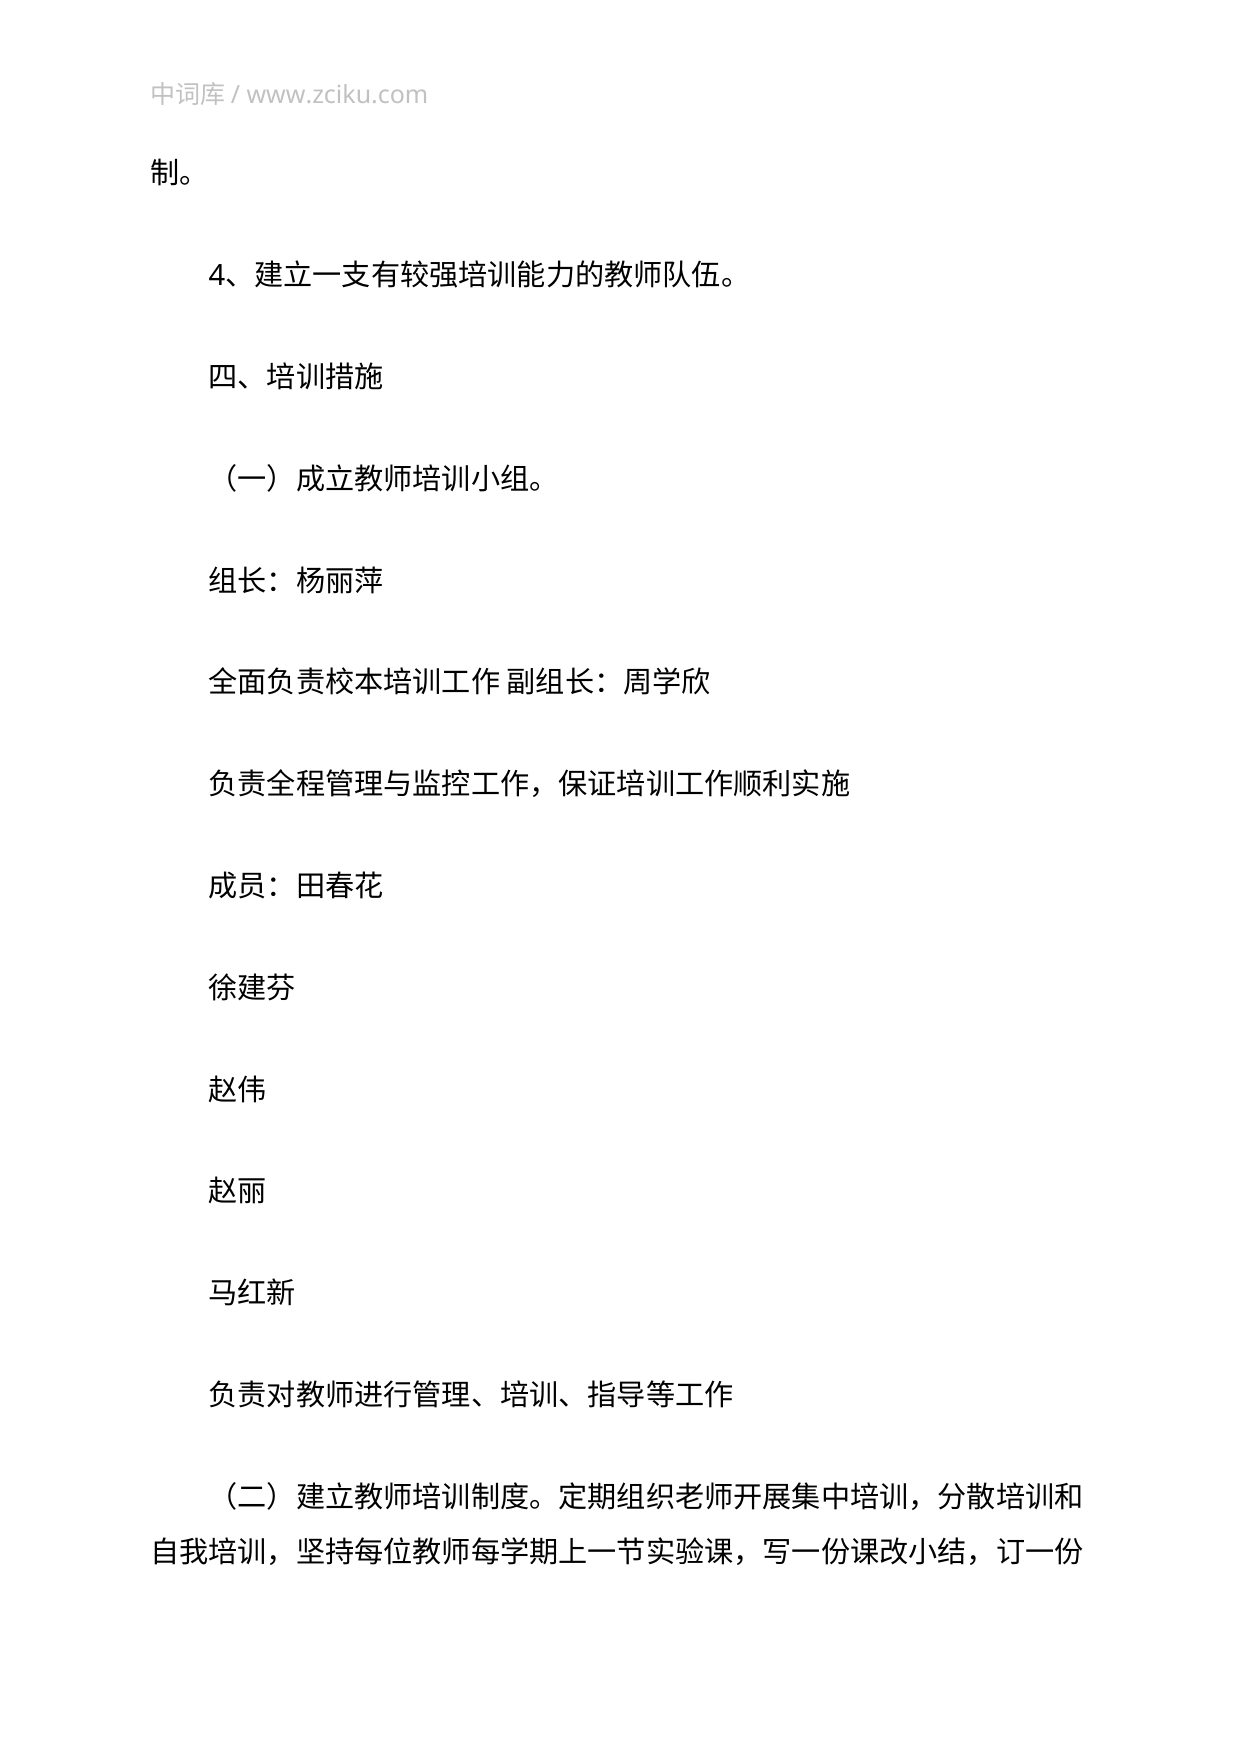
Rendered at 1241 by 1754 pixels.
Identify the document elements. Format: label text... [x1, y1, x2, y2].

text 徐建芬 [150, 964, 1090, 1007]
text 赵伟 [150, 1066, 1090, 1108]
text 4、建立一支有较强培训能力的教师队伍。 [150, 252, 1090, 294]
text 组长：杨丽萍 [150, 557, 1090, 599]
text （一）成立教师培训小组。 [150, 456, 1090, 498]
text 负责对教师进行管理、培训、指导等工作 [150, 1371, 1090, 1414]
text 成员：田春花 [150, 863, 1090, 905]
text 马红新 [150, 1270, 1090, 1312]
text 赵丽 [150, 1168, 1090, 1210]
text 负责全程管理与监控工作，保证培训工作顺利实施 [150, 761, 1090, 803]
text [150, 1473, 1090, 1570]
text 全面负责校本培训工作 副组长：周学欣 [150, 659, 1090, 701]
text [150, 150, 1090, 192]
text 四、培训措施 [150, 354, 1090, 396]
